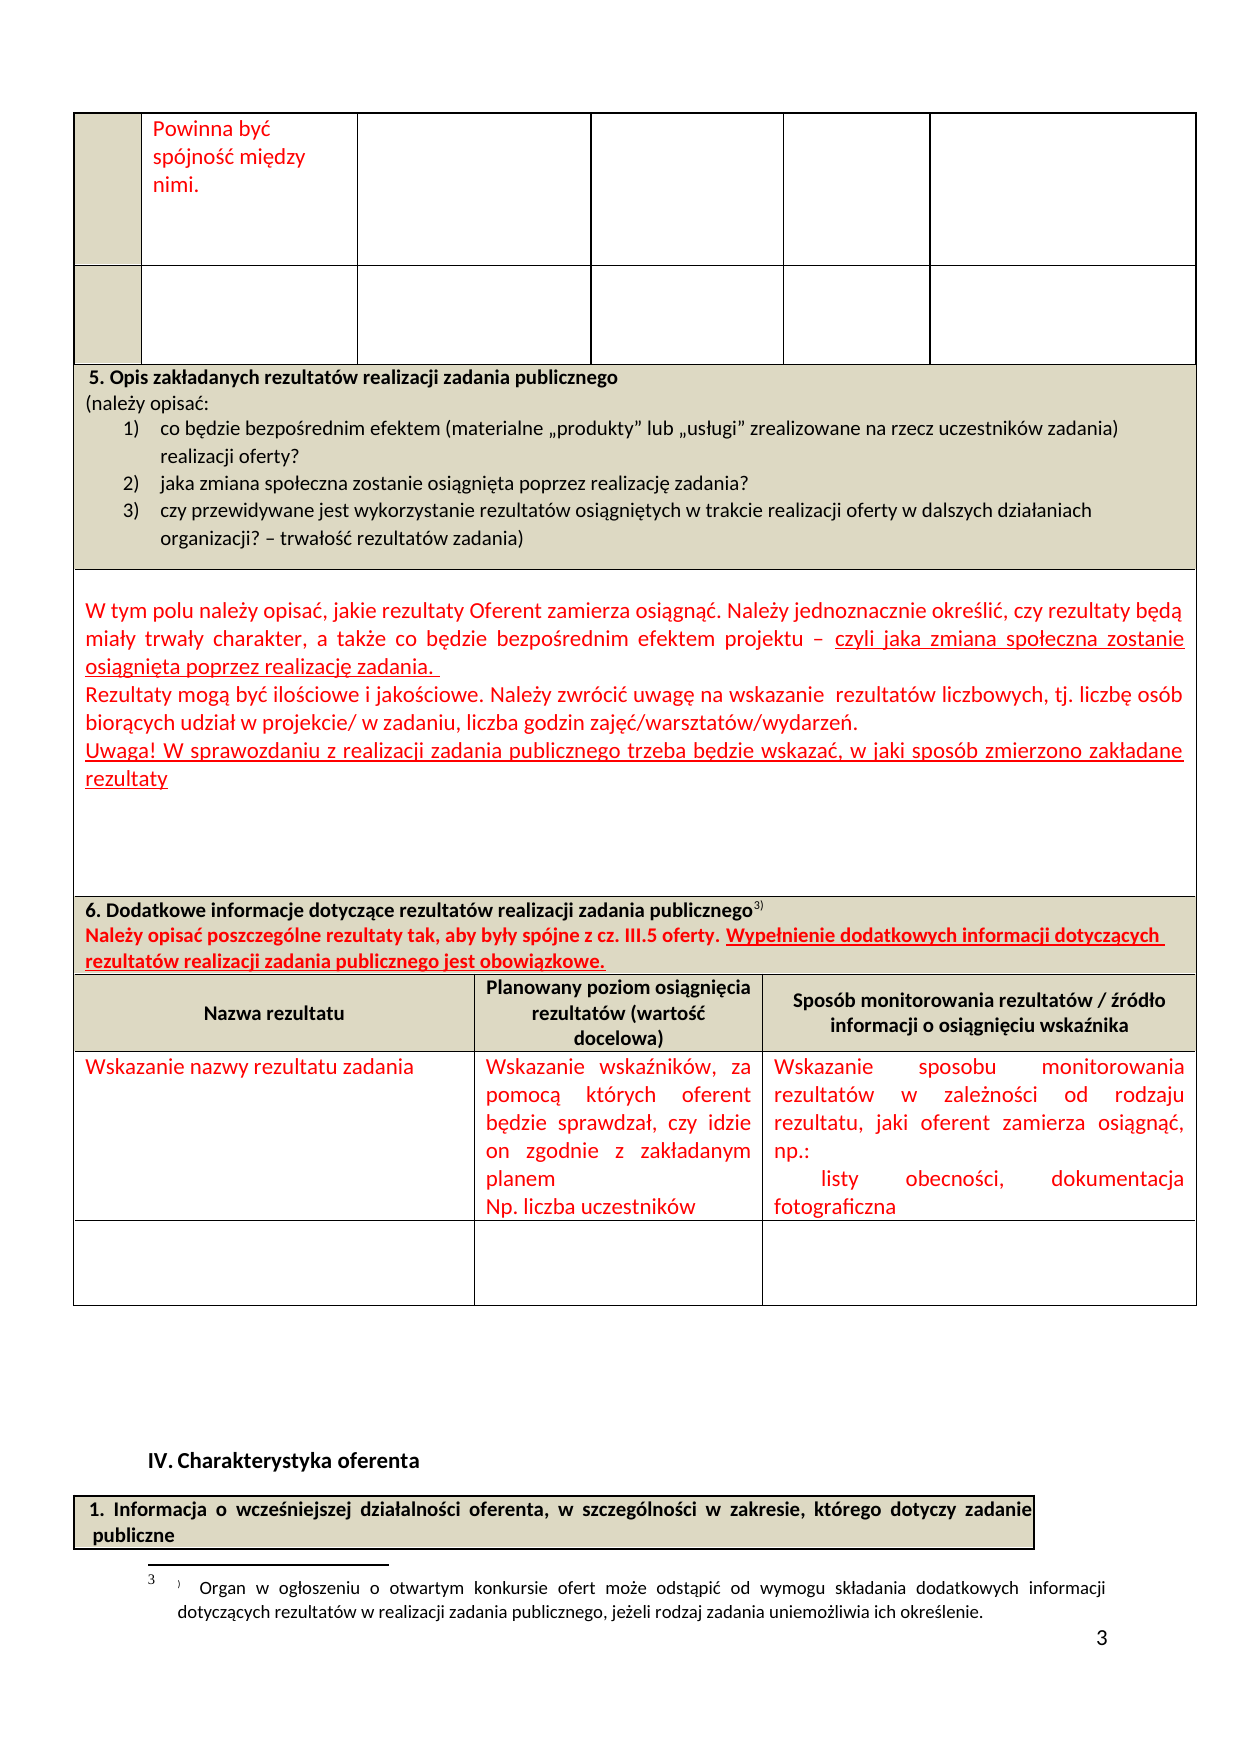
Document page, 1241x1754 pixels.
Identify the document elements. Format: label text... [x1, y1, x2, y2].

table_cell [592, 114, 783, 226]
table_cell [358, 114, 590, 226]
table_cell Planowany poziom osiągnięcia rezultatów (wartość docelowa) [475, 975, 762, 1051]
table_cell [931, 266, 1195, 363]
table_cell [75, 226, 141, 264]
table_cell [358, 266, 590, 363]
table_cell [358, 226, 590, 264]
table_cell [931, 226, 1195, 264]
table_cell [475, 1221, 762, 1305]
table_cell [592, 226, 783, 264]
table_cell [931, 114, 1195, 226]
table_cell [784, 266, 929, 363]
table_cell [142, 266, 357, 363]
table_cell Wskazanie wskaźników, za pomocą których oferent będzie sprawdzał, czy idzie on zgodnie z zakładanym planem Np. liczba uczestników [475, 1052, 762, 1220]
table_cell Wskazanie nazwy rezultatu zadania [74, 1052, 474, 1220]
table_cell [592, 266, 783, 363]
table_cell W tym polu należy opisać, jakie rezultaty Oferent zamierza osiągnąć. Należy jednoznacznie określić, czy rezultaty będą miały trwały charakter, a także co będzie bezpośrednim efektem projektu – czyli jaka zmiana społeczna zostanie osiągnięta poprzez realizację zadania. Rezultaty mogą być ilościowe i jakościowe. Należy zwrócić uwagę na wskazanie rezultatów liczbowych, tj. liczbę osób biorących udział w projekcie/ w zadaniu, liczba godzin zajęć/warsztatów/wydarzeń. Uwaga! W sprawozdaniu z realizacji zadania publicznego trzeba będzie wskazać, w jaki sposób zmierzono zakładane rezultaty [74, 569, 1196, 896]
text IV. Charakterystyka oferenta [148, 1446, 1107, 1474]
table_cell [75, 266, 141, 363]
table_cell Nazwa rezultatu [74, 975, 474, 1051]
table_cell [142, 226, 357, 264]
table_cell Sposób monitorowania rezultatów / źródło informacji o osiągnięciu wskaźnika [763, 974, 1196, 1051]
table_cell Wskazanie sposobu monitorowania rezultatów w zależności od rodzaju rezultatu, jaki oferent zamierza osiągnąć, np.: listy obecności, dokumentacja fotograficzna [763, 1051, 1196, 1220]
table_cell [74, 1221, 474, 1305]
table_cell [75, 114, 141, 226]
table_cell 5. Opis zakładanych rezultatów realizacji zadania publicznego (należy opisać: co będzie bezpośrednim efektem (materialne „produkty” lub „usługi” zrealizowane na rzecz uczestników zadania) realizacji oferty? jaka zmiana społeczna zostanie osiągnięta poprzez realizację zadania? czy przewidywane jest wykorzystanie rezultatów osiągniętych w trakcie realizacji oferty w dalszych działaniach organizacji? – trwałość rezultatów zadania) [74, 365, 1196, 569]
table_header 1. Informacja o wcześniejszej działalności oferenta, w szczególności w zakresie, którego dotyczy zadanie publiczne [75, 1497, 1033, 1547]
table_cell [142, 114, 357, 226]
table_cell 6. Dodatkowe informacje dotyczące rezultatów realizacji zadania publicznego) Należy opisać poszczególne rezultaty tak, aby były spójne z cz. III.5 oferty. Wypełnienie dodatkowych informacji dotyczących rezultatów realizacji zadania publicznego jest obowiązkowe. [74, 896, 1196, 973]
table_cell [784, 114, 929, 264]
table_cell [763, 1220, 1196, 1305]
